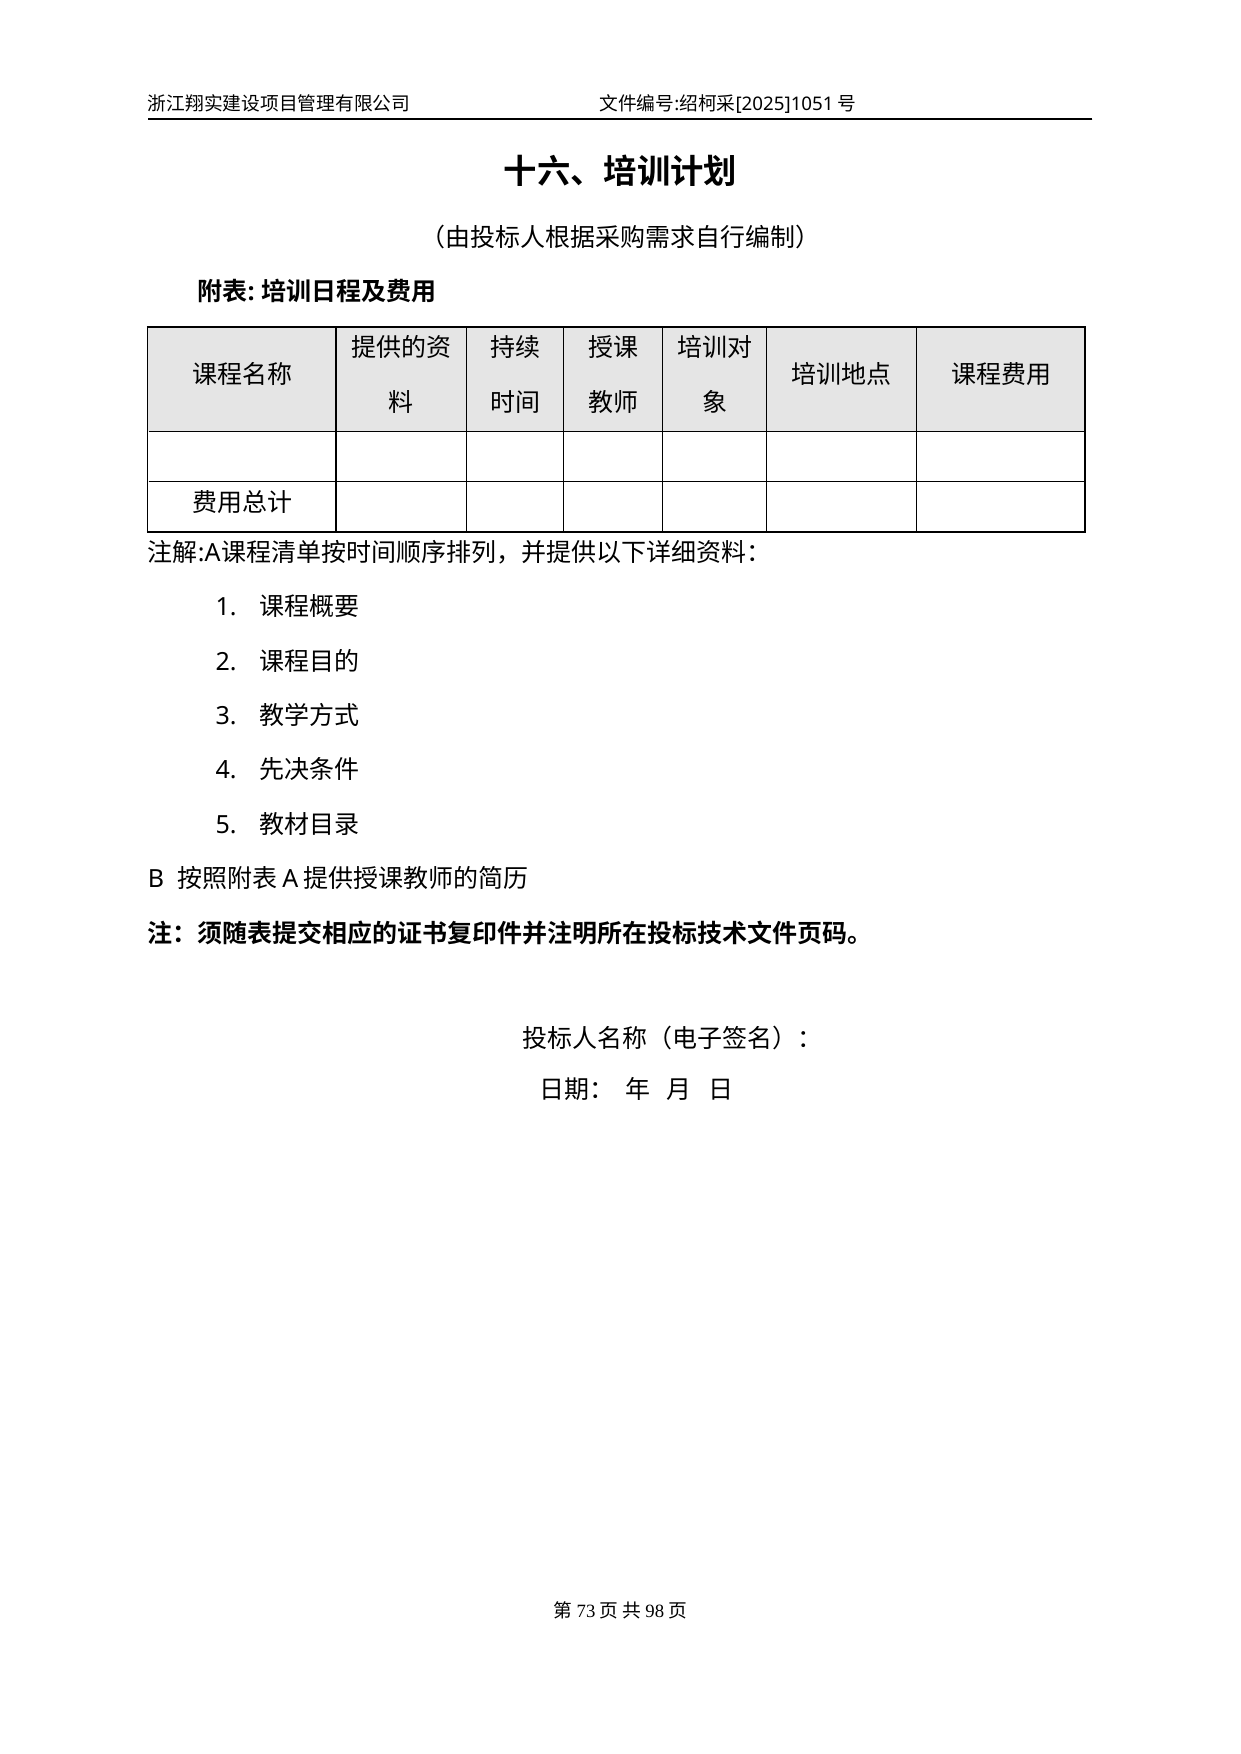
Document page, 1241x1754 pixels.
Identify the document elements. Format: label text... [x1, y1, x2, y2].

table_header 培训对象 [663, 328, 766, 431]
text B 按照附表A提供授课教师的简历 [148, 859, 1092, 895]
table_header 课程名称 [148, 328, 335, 431]
list 先决条件 [215, 750, 1092, 786]
table_cell [337, 482, 466, 531]
table_cell [564, 482, 662, 531]
text 注：须随表提交相应的证书复印件并注明所在投标技术文件页码。 [148, 913, 1092, 949]
table_header 授课教师 [564, 328, 662, 431]
table_header 培训地点 [767, 328, 916, 431]
list 课程目的 [215, 641, 1092, 677]
text 日期： 年 月 日 [148, 1069, 1092, 1106]
table_cell [917, 432, 1084, 481]
list 课程概要 [215, 587, 1092, 623]
text 附表: 培训日程及费用 [148, 272, 1092, 308]
table_cell 费用总计 [148, 482, 335, 531]
table_cell [767, 432, 916, 481]
table_cell [564, 432, 662, 481]
table_header 提供的资料 [337, 328, 466, 431]
table_cell [767, 482, 916, 531]
text 投标人名称（电子签名）： [148, 1018, 1092, 1055]
table_cell [917, 482, 1084, 531]
table_cell [337, 432, 466, 481]
list 教材目录 [215, 804, 1092, 841]
table_cell [148, 432, 335, 481]
table_cell [663, 432, 766, 481]
table_header 课程费用 [917, 328, 1084, 431]
table_header 持续时间 [467, 328, 563, 431]
text 注解:A 课程清单按时间顺序排列，并提供以下详细资料： [148, 532, 1092, 569]
text 十六、培训计划 [148, 145, 1092, 193]
table_cell [467, 482, 563, 531]
table_cell [467, 432, 563, 481]
table_cell [663, 482, 766, 531]
text （由投标人根据采购需求自行编制） [148, 217, 1092, 253]
list 教学方式 [215, 696, 1092, 732]
